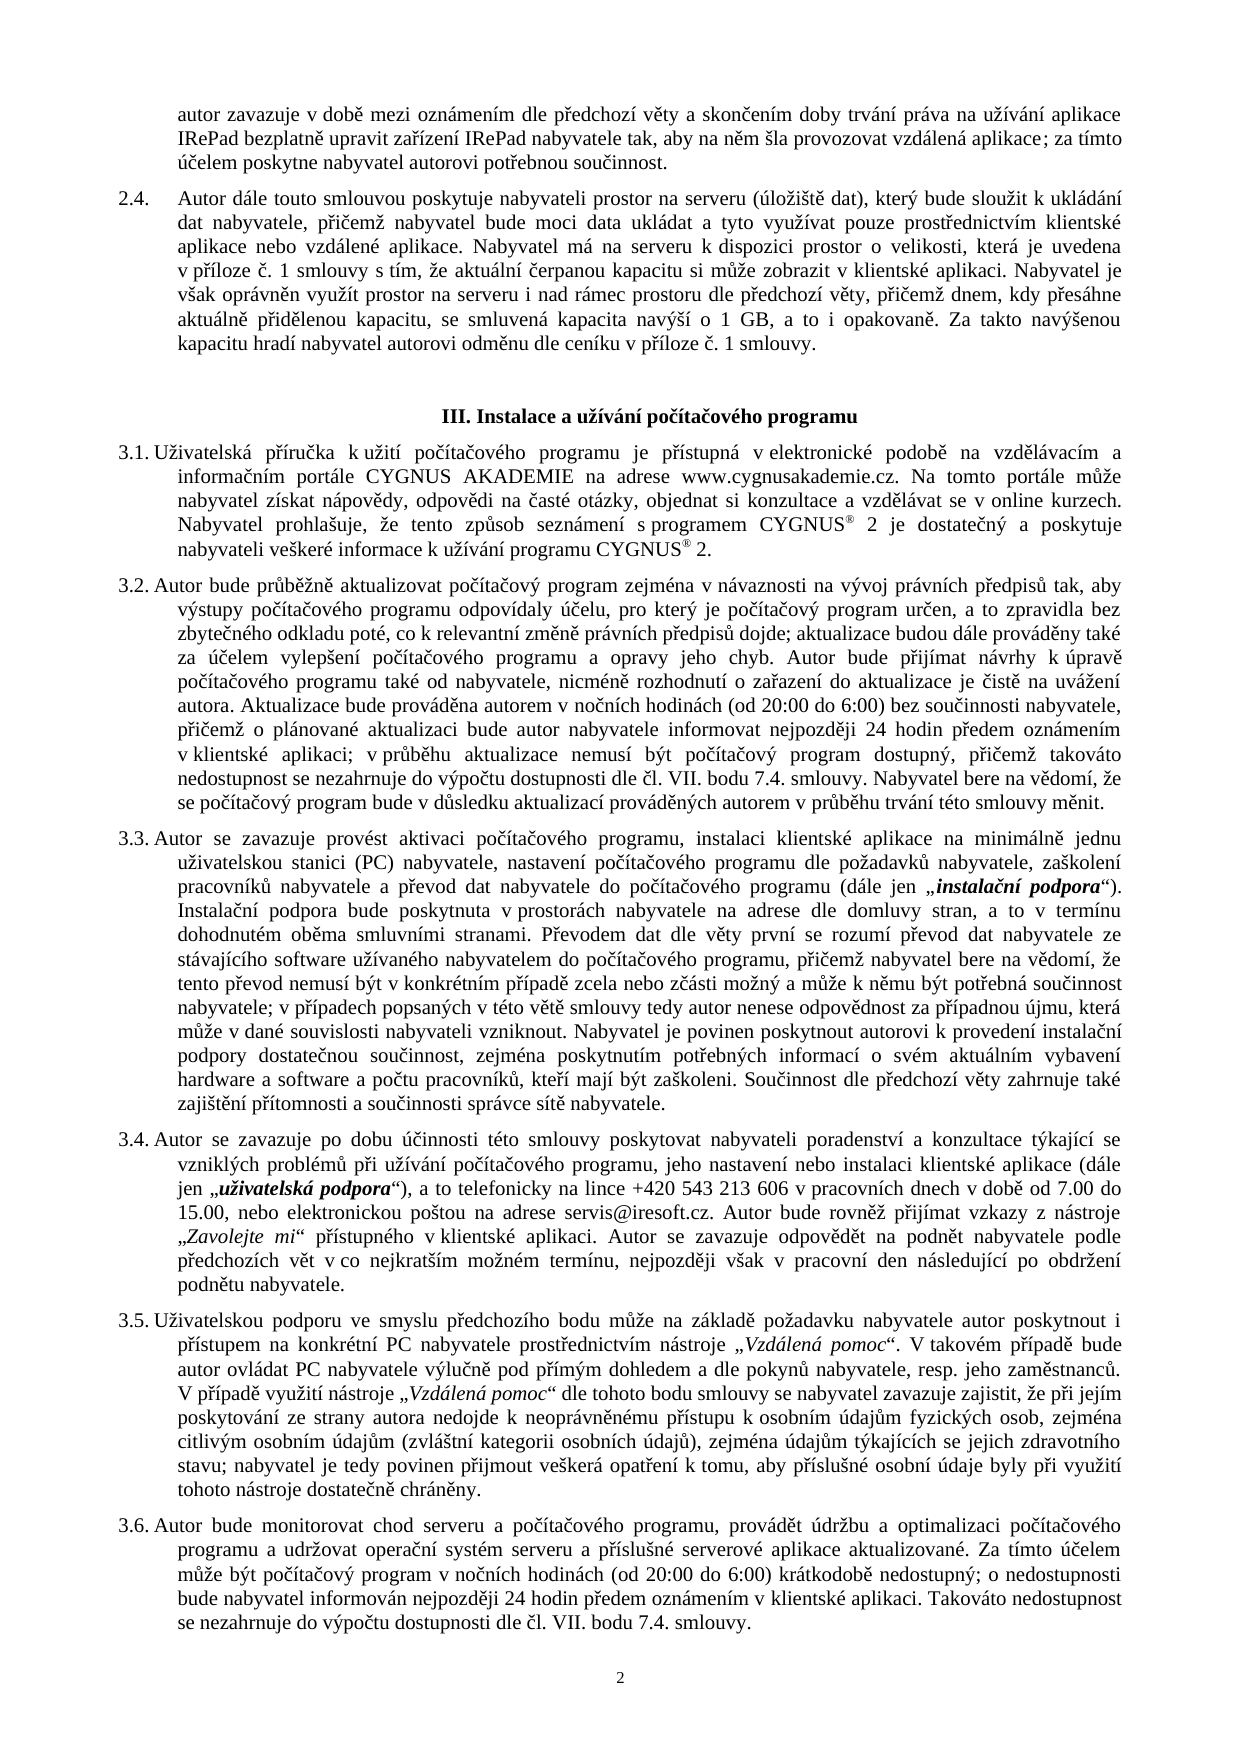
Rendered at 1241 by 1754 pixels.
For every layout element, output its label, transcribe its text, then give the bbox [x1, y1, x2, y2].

list Autor dále touto smlouvou poskytuje nabyvateli prostor na serveru (úložiště dat), který bude sloužit k ukládání dat nabyvatele, přičemž nabyvatel bude moci data ukládat a tyto využívat pouze prostřednictvím klientské aplikace nebo vzdálené aplikace. Nabyvatel má na serveru k dispozici prostor o velikosti, která je uvedena v příloze č. 1 smlouvy s tím, že aktuální čerpanou kapacitu si může zobrazit v klientské aplikaci. Nabyvatel je však oprávněn využít prostor na serveru i nad rámec prostoru dle předchozí věty, přičemž dnem, kdy přesáhne aktuálně přidělenou kapacitu, se smluvená kapacita navýší o 1 GB, a to i opakovaně. Za takto navýšenou kapacitu hradí nabyvatel autorovi odměnu dle ceníku v příloze č. 1 smlouvy. [118, 186, 1122, 354]
list Autor bude monitorovat chod serveru a počítačového programu, provádět údržbu a optimalizaci počítačového programu a udržovat operační systém serveru a příslušné serverové aplikace aktualizované. Za tímto účelem může být počítačový program v nočních hodinách (od 20:00 do 6:00) krátkodobě nedostupný; o nedostupnosti bude nabyvatel informován nejpozději 24 hodin předem oznámením v klientské aplikaci. Takováto nedostupnost se nezahrnuje do výpočtu dostupnosti dle čl. VII. bodu 7.4. smlouvy. [118, 1513, 1122, 1634]
list Uživatelskou podporu ve smyslu předchozího bodu může na základě požadavku nabyvatele autor poskytnout i přístupem na konkrétní PC nabyvatele prostřednictvím nástroje „Vzdálená pomoc“. V takovém případě bude autor ovládat PC nabyvatele výlučně pod přímým dohledem a dle pokynů nabyvatele, resp. jeho zaměstnanců. V případě využití nástroje „Vzdálená pomoc“ dle tohoto bodu smlouvy se nabyvatel zavazuje zajistit, že při jejím poskytování ze strany autora nedojde k neoprávněnému přístupu k osobním údajům fyzických osob, zejména citlivým osobním údajům (zvláštní kategorii osobních údajů), zejména údajům týkajících se jejich zdravotního stavu; nabyvatel je tedy povinen přijmout veškerá opatření k tomu, aby příslušné osobní údaje byly při využití tohoto nástroje dostatečně chráněny. [118, 1308, 1122, 1501]
list Autor se zavazuje provést aktivaci počítačového programu, instalaci klientské aplikace na minimálně jednu uživatelskou stanici (PC) nabyvatele, nastavení počítačového programu dle požadavků nabyvatele, zaškolení pracovníků nabyvatele a převod dat nabyvatele do počítačového programu (dále jen „instalační podpora“). Instalační podpora bude poskytnuta v prostorách nabyvatele na adrese dle domluvy stran, a to v termínu dohodnutém oběma smluvními stranami. Převodem dat dle věty první se rozumí převod dat nabyvatele ze stávajícího software užívaného nabyvatelem do počítačového programu, přičemž nabyvatel bere na vědomí, že tento převod nemusí být v konkrétním případě zcela nebo zčásti možný a může k němu být potřebná součinnost nabyvatele; v případech popsaných v této větě smlouvy tedy autor nenese odpovědnost za případnou újmu, která může v dané souvislosti nabyvateli vzniknout. Nabyvatel je povinen poskytnout autorovi k provedení instalační podpory dostatečnou součinnost, zejména poskytnutím potřebných informací o svém aktuálním vybavení hardware a software a počtu pracovníků, kteří mají být zaškoleni. Součinnost dle předchozí věty zahrnuje také zajištění přítomnosti a součinnosti správce sítě nabyvatele. [118, 826, 1122, 1115]
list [118, 101, 1122, 174]
text III. Instalace a užívání počítačového programu [177, 404, 1122, 428]
list Autor se zavazuje po dobu účinnosti této smlouvy poskytovat nabyvateli poradenství a konzultace týkající se vzniklých problémů při užívání počítačového programu, jeho nastavení nebo instalaci klientské aplikace (dále jen „uživatelská podpora“), a to telefonicky na lince +420 543 213 606 v pracovních dnech v době od 7.00 do 15.00, nebo elektronickou poštou na adrese servis@iresoft.cz. Autor bude rovněž přijímat vzkazy z nástroje „Zavolejte mi“ přístupného v klientské aplikaci. Autor se zavazuje odpovědět na podnět nabyvatele podle předchozích vět v co nejkratším možném termínu, nejpozději však v pracovní den následující po obdržení podnětu nabyvatele. [118, 1127, 1122, 1296]
list Autor bude průběžně aktualizovat počítačový program zejména v návaznosti na vývoj právních předpisů tak, aby výstupy počítačového programu odpovídaly účelu, pro který je počítačový program určen, a to zpravidla bez zbytečného odkladu poté, co k relevantní změně právních předpisů dojde; aktualizace budou dále prováděny také za účelem vylepšení počítačového programu a opravy jeho chyb. Autor bude přijímat návrhy k úpravě počítačového programu také od nabyvatele, nicméně rozhodnutí o zařazení do aktualizace je čistě na uvážení autora. Aktualizace bude prováděna autorem v nočních hodinách (od 20:00 do 6:00) bez součinnosti nabyvatele, přičemž o plánované aktualizaci bude autor nabyvatele informovat nejpozději 24 hodin předem oznámením v klientské aplikaci; v průběhu aktualizace nemusí být počítačový program dostupný, přičemž takováto nedostupnost se nezahrnuje do výpočtu dostupnosti dle čl. VII. bodu 7.4. smlouvy. Nabyvatel bere na vědomí, že se počítačový program bude v důsledku aktualizací prováděných autorem v průběhu trvání této smlouvy měnit. [118, 573, 1122, 814]
list Uživatelská příručka k užití počítačového programu je přístupná v elektronické podobě na vzdělávacím a informačním portále CYGNUS AKADEMIE na adrese www.cygnusakademie.cz. Na tomto portále může nabyvatel získat nápovědy, odpovědi na časté otázky, objednat si konzultace a vzdělávat se v online kurzech. Nabyvatel prohlašuje, že tento způsob seznámení s programem CYGNUS® 2 je dostatečný a poskytuje nabyvateli veškeré informace k užívání programu CYGNUS® 2. [118, 440, 1122, 561]
